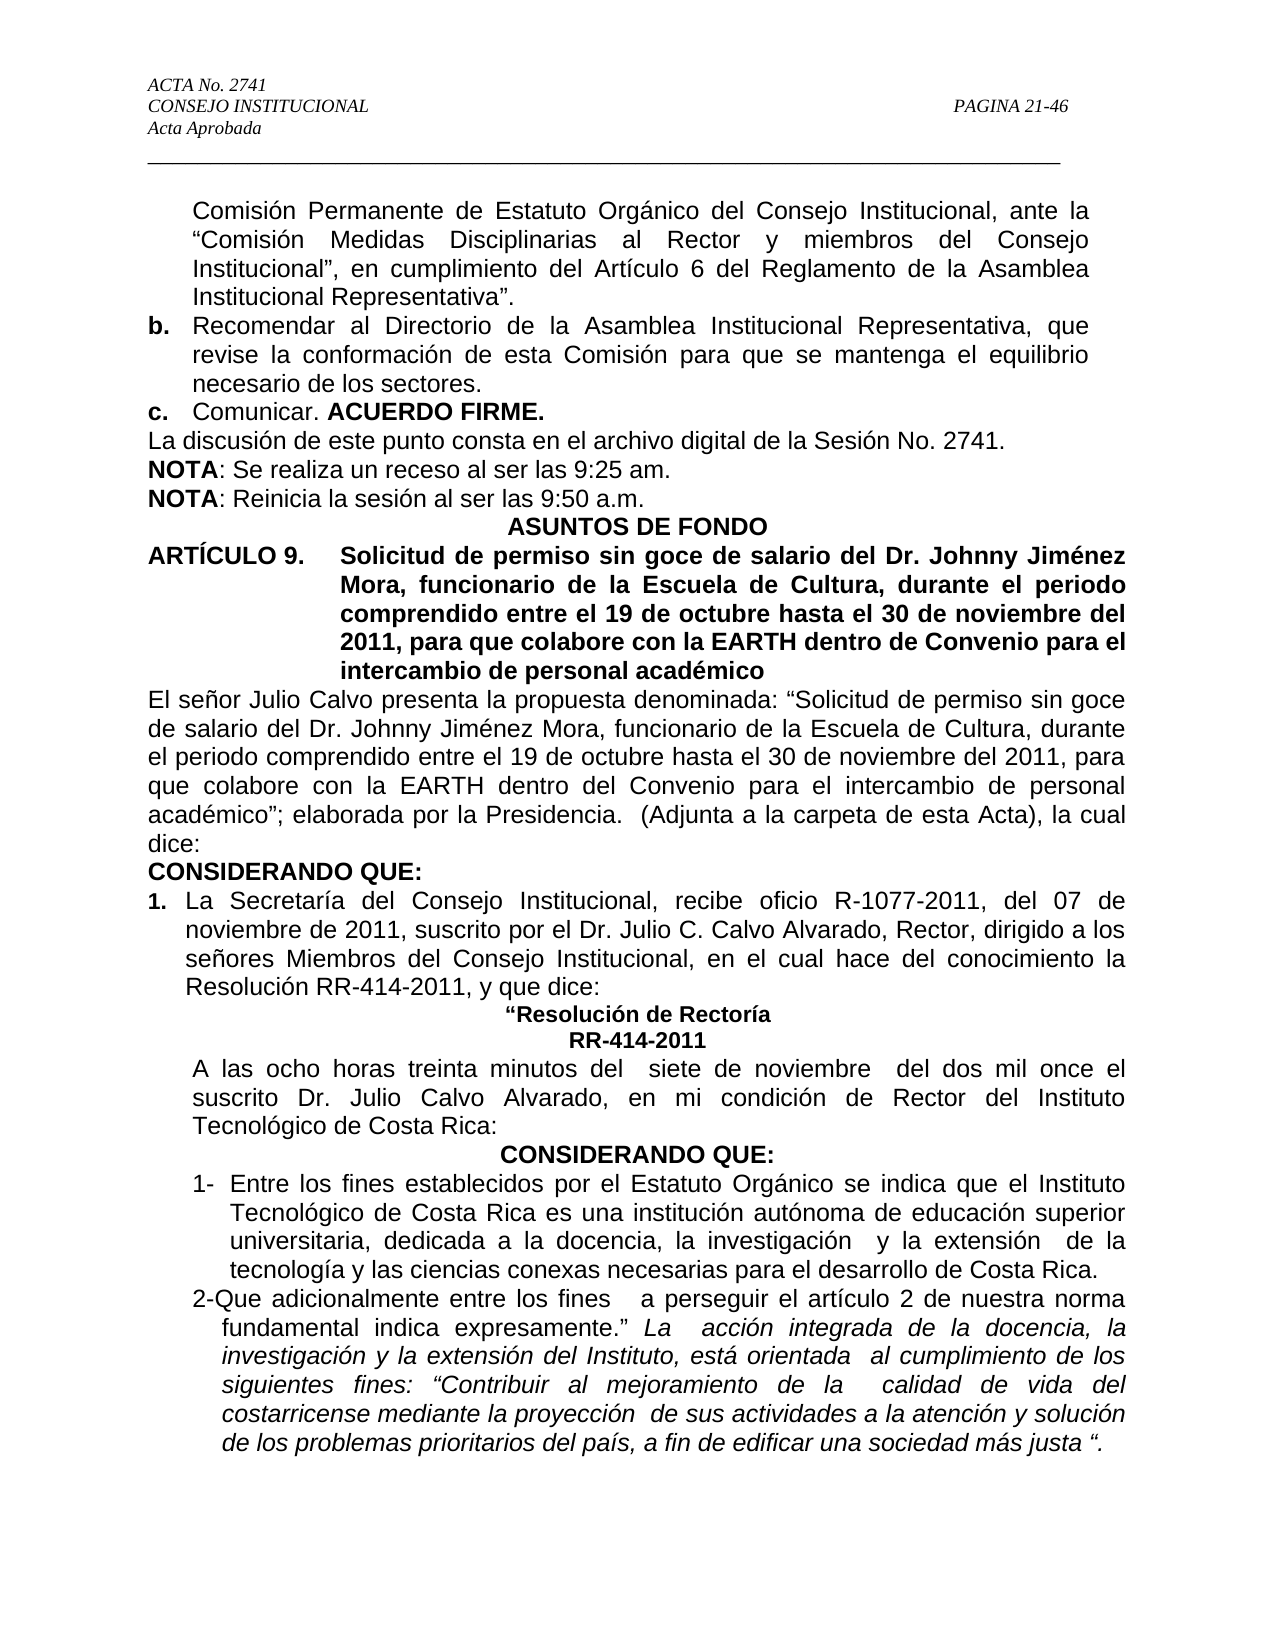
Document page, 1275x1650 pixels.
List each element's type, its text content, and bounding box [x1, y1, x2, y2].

list Comunicar. ACUERDO FIRME. [148, 397, 1127, 426]
text 2-Que adicionalmente entre los fines a perseguir el artículo 2 de nuestra norma fundamental indica expresamente.” La acción integrada de la docencia, la investigación y la extensión del Instituto, está orientada al cumplimiento de los siguientes fines: “Contribuir al mejoramiento de la calidad de vida del costarricense mediante la proyección de sus actividades a la atención y solución de los problemas prioritarios del país, a fin de edificar una sociedad más justa “. [192, 1284, 1127, 1456]
list La Secretaría del Consejo Institucional, recibe oficio R-1077-2011, del 07 de noviembre de 2011, suscrito por el Dr. Julio C. Calvo Alvarado, Rector, dirigido a los señores Miembros del Consejo Institucional, en el cual hace del conocimiento la Resolución RR-414-2011, y que dice: [148, 886, 1127, 1001]
text La discusión de este punto consta en el archivo digital de la Sesión No. 2741. [148, 426, 1127, 455]
text El señor Julio Calvo presenta la propuesta denominada: “Solicitud de permiso sin goce de salario del Dr. Johnny Jiménez Mora, funcionario de la Escuela de Cultura, durante el periodo comprendido entre el 19 de octubre hasta el 30 de noviembre del 2011, para que colabore con la EARTH dentro del Convenio para el intercambio de personal académico”; elaborada por la Presidencia. (Adjunta a la carpeta de esta Acta), la cual dice: [148, 685, 1127, 857]
text ASUNTOS DE FONDO [148, 512, 1127, 541]
text CONSIDERANDO QUE: [148, 857, 1127, 886]
title RR-414-2011 [148, 1027, 1127, 1054]
list Entre los fines establecidos por el Estatuto Orgánico se indica que el Instituto Tecnológico de Costa Rica es una institución autónoma de educación superior universitaria, dedicada a la docencia, la investigación y la extensión de la tecnología y las ciencias conexas necesarias para el desarrollo de Costa Rica. [192, 1169, 1127, 1284]
title “Resolución de Rectoría [148, 1001, 1127, 1027]
text NOTA: Reinicia la sesión al ser las 9:50 a.m. [148, 483, 1127, 512]
text CONSIDERANDO QUE: [148, 1140, 1127, 1169]
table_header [140, 196, 1098, 397]
text ARTÍCULO 9. Solicitud de permiso sin goce de salario del Dr. Johnny Jiménez Mora, funcionario de la Escuela de Cultura, durante el periodo comprendido entre el 19 de octubre hasta el 30 de noviembre del 2011, para que colabore con la EARTH dentro de Convenio para el intercambio de personal académico [148, 541, 1127, 685]
text NOTA: Se realiza un receso al ser las 9:25 am. [148, 455, 1127, 483]
text A las ocho horas treinta minutos del siete de noviembre del dos mil once el suscrito Dr. Julio Calvo Alvarado, en mi condición de Rector del Instituto Tecnológico de Costa Rica: [192, 1054, 1127, 1140]
